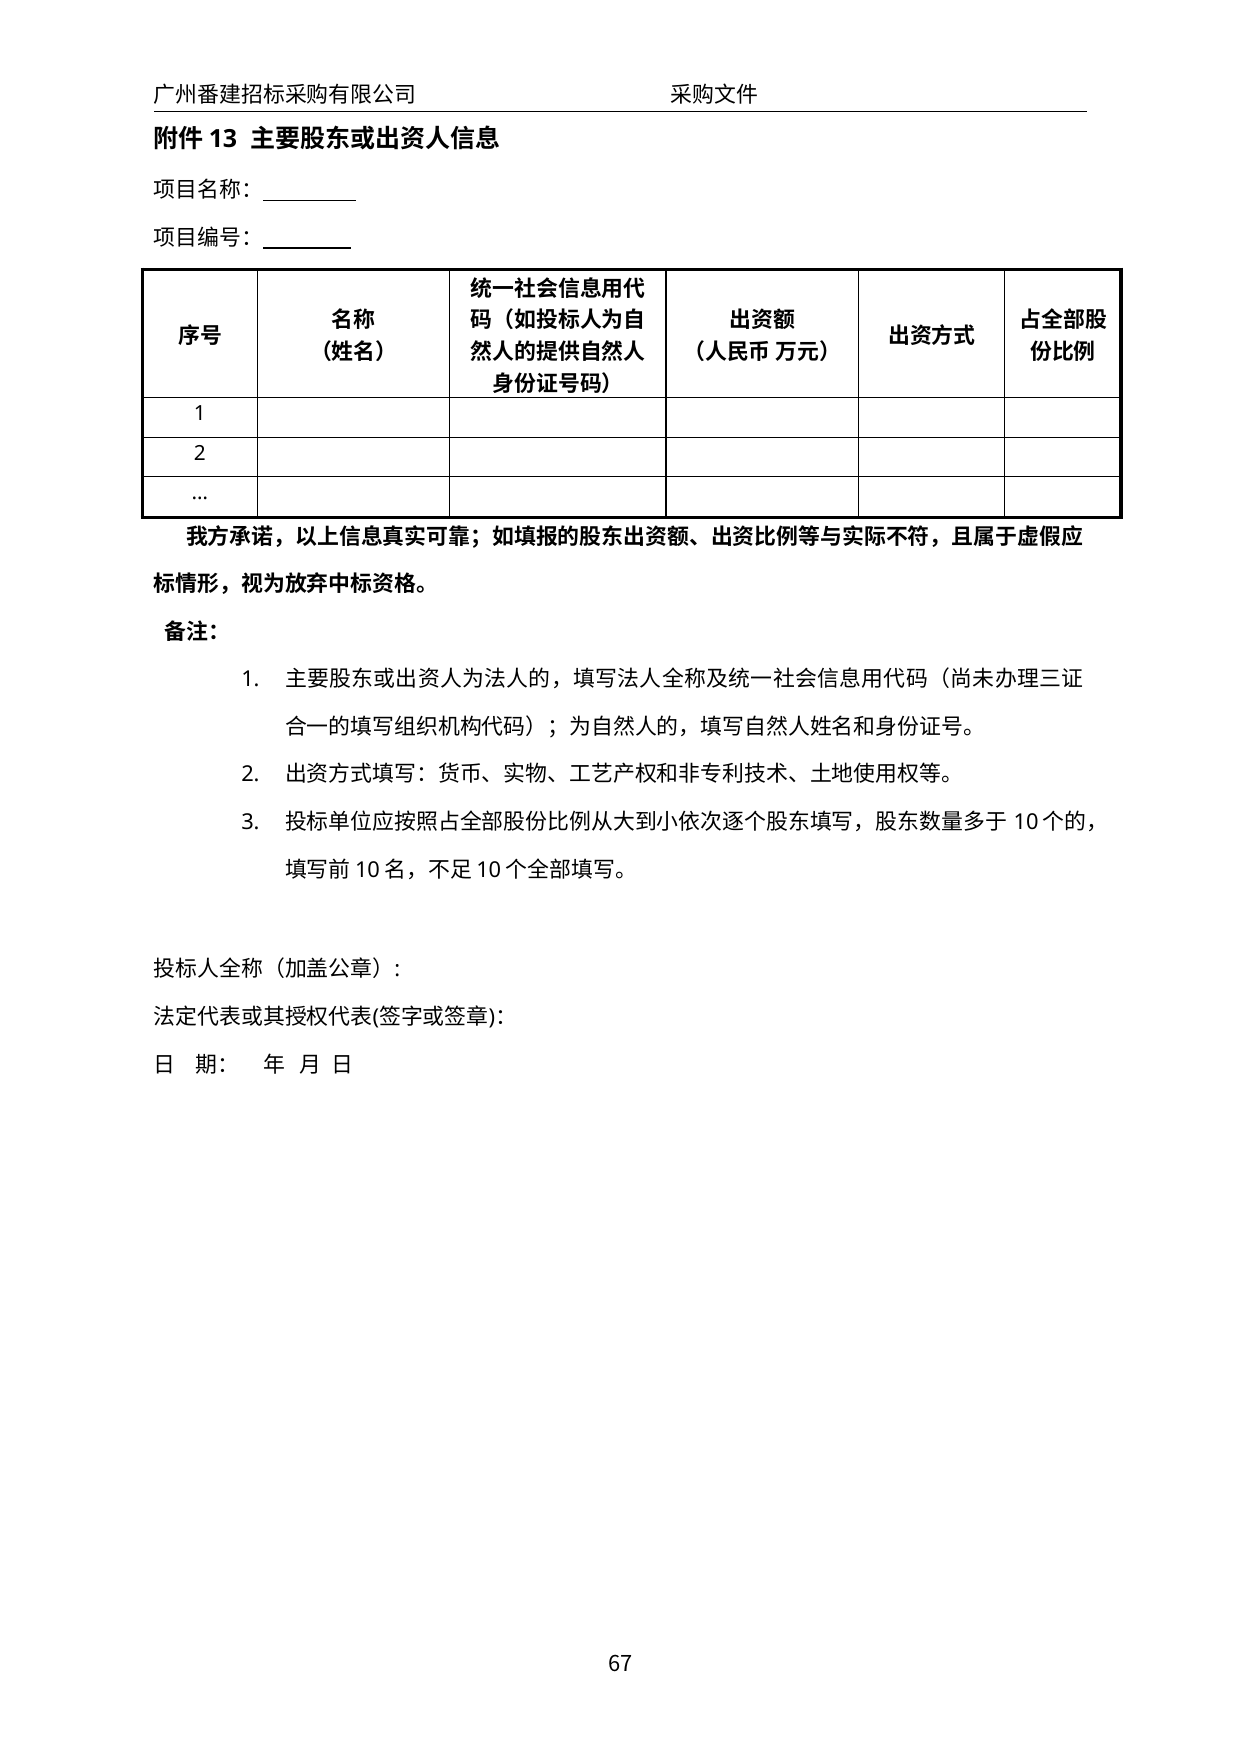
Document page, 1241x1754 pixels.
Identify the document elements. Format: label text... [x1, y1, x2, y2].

text 备注： [153, 614, 1087, 646]
text 项目名称： [153, 172, 1087, 204]
table_cell 1 [144, 398, 257, 437]
table_cell … [144, 477, 257, 516]
table_cell [859, 438, 1004, 476]
table_cell [1005, 438, 1119, 476]
table_cell [667, 477, 858, 516]
table_cell [258, 477, 449, 516]
table_header 名称 （姓名） [258, 271, 449, 397]
table_cell [667, 438, 858, 476]
list 出资方式填写：货币、实物、工艺产权和非专利技术、土地使用权等。 [241, 756, 1087, 788]
table_header 出资额 （人民币 万元） [667, 271, 858, 397]
text 附件13 主要股东或出资人信息 [153, 118, 1087, 154]
table_cell [450, 477, 665, 516]
text 法定代表或其授权代表(签字或签章)： [153, 999, 1087, 1031]
table_header 占全部股份比例 [1005, 271, 1119, 397]
table_cell [1005, 477, 1119, 516]
text 我方承诺，以上信息真实可靠；如填报的股东出资额、出资比例等与实际不符，且属于虚假应标情形，视为放弃中标资格。 [153, 519, 1087, 598]
table_cell [667, 398, 858, 437]
table_cell [258, 398, 449, 437]
table_header 统一社会信息用代码（如投标人为自然人的提供自然人身份证号码） [450, 271, 665, 397]
table_cell [859, 398, 1004, 437]
table_cell [450, 398, 665, 437]
table_cell [1005, 398, 1119, 437]
table_cell [450, 438, 665, 476]
list 主要股东或出资人为法人的，填写法人全称及统一社会信息用代码（尚未办理三证合一的填写组织机构代码）；为自然人的，填写自然人姓名和身份证号。 [241, 661, 1087, 741]
table_header 出资方式 [859, 271, 1004, 397]
table_header 序号 [144, 271, 257, 397]
table_cell [258, 438, 449, 476]
text 投标人全称（加盖公章）: [153, 951, 1087, 983]
table_cell [859, 477, 1004, 516]
table_cell 2 [144, 438, 257, 476]
list 投标单位应按照占全部股份比例从大到小依次逐个股东填写，股东数量多于10个的，填写前10名，不足10个全部填写。 [241, 804, 1087, 883]
text 项目编号： [153, 220, 1087, 252]
text 日 期： 年 月 日 [153, 1047, 1087, 1078]
